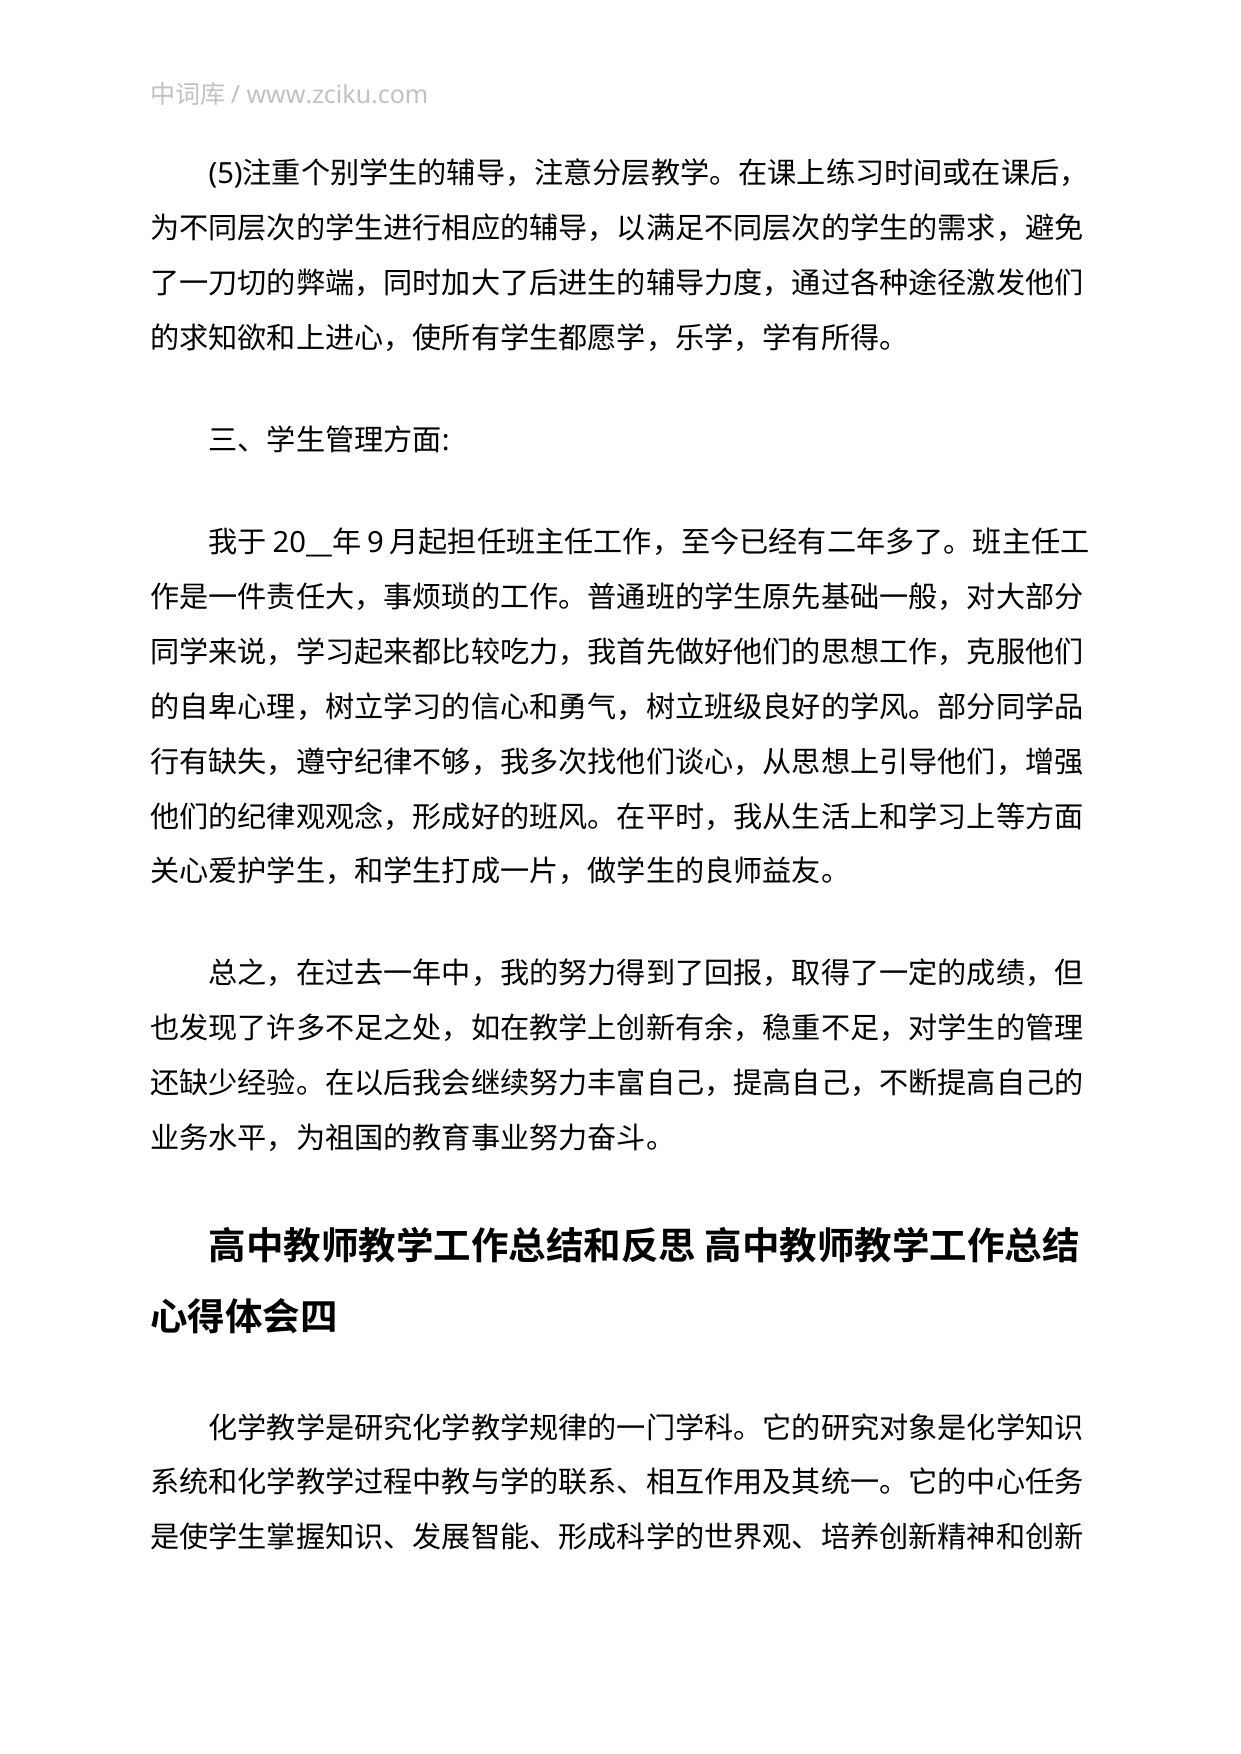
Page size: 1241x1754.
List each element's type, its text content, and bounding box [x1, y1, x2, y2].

text 三、学生管理方面: [150, 417, 1090, 459]
text 总之，在过去一年中，我的努力得到了回报，取得了一定的成绩，但也发现了许多不足之处，如在教学上创新有余，稳重不足，对学生的管理还缺少经验。在以后我会继续努力丰富自己，提高自己，不断提高自己的业务水平，为祖国的教育事业努力奋斗。 [150, 950, 1090, 1157]
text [150, 1404, 1090, 1556]
text 我于20__年9月起担任班主任工作，至今已经有二年多了。班主任工作是一件责任大，事烦琐的工作。普通班的学生原先基础一般，对大部分同学来说，学习起来都比较吃力，我首先做好他们的思想工作，克服他们的自卑心理，树立学习的信心和勇气，树立班级良好的学风。部分同学品行有缺失，遵守纪律不够，我多次找他们谈心，从思想上引导他们，增强他们的纪律观观念，形成好的班风。在平时，我从生活上和学习上等方面关心爱护学生，和学生打成一片，做学生的良师益友。 [150, 518, 1090, 890]
text 高中教师教学工作总结和反思 高中教师教学工作总结心得体会四 [150, 1216, 1090, 1341]
text (5)注重个别学生的辅导，注意分层教学。在课上练习时间或在课后，为不同层次的学生进行相应的辅导，以满足不同层次的学生的需求，避免了一刀切的弊端，同时加大了后进生的辅导力度，通过各种途径激发他们的求知欲和上进心，使所有学生都愿学，乐学，学有所得。 [150, 150, 1090, 357]
